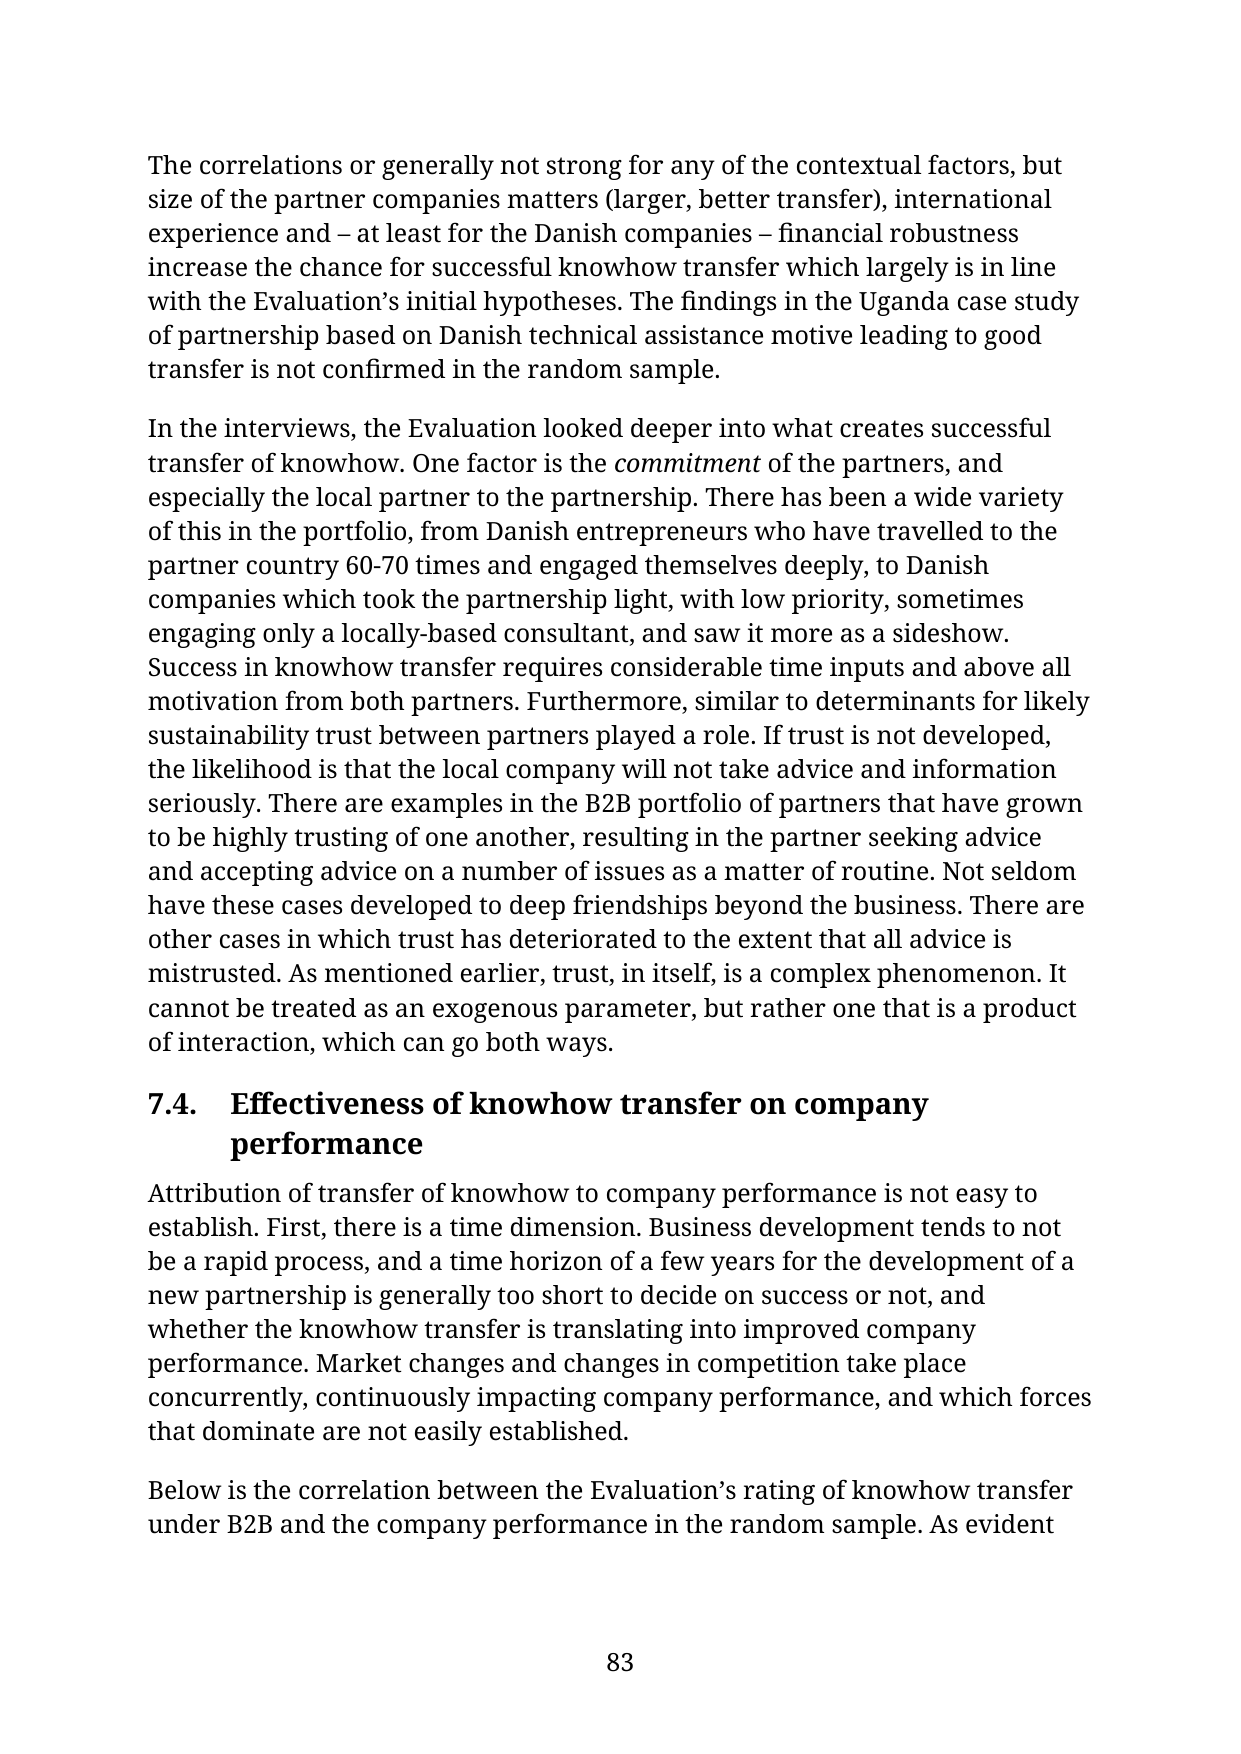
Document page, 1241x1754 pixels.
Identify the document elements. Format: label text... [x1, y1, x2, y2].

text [148, 1473, 1092, 1541]
text In the interviews, the Evaluation looked deeper into what creates successful transfer of knowhow. One factor is the commitment of the partners, and especially the local partner to the partnership. There has been a wide variety of this in the portfolio, from Danish entrepreneurs who have travelled to the partner country 60-70 times and engaged themselves deeply, to Danish companies which took the partnership light, with low priority, sometimes engaging only a locally-based consultant, and saw it more as a sideshow. Success in knowhow transfer requires considerable time inputs and above all motivation from both partners. Furthermore, similar to determinants for likely sustainability trust between partners played a role. If trust is not developed, the likelihood is that the local company will not take advice and information seriously. There are examples in the B2B portfolio of partners that have grown to be highly trusting of one another, resulting in the partner seeking advice and accepting advice on a number of issues as a matter of routine. Not seldom have these cases developed to deep friendships beyond the business. There are other cases in which trust has deteriorated to the extent that all advice is mistrusted. As mentioned earlier, trust, in itself, is a complex phenomenon. It cannot be treated as an exogenous parameter, but rather one that is a product of interaction, which can go both ways. [148, 411, 1092, 1058]
text The correlations or generally not strong for any of the contextual factors, but size of the partner companies matters (larger, better transfer), international experience and – at least for the Danish companies – financial robustness increase the chance for successful knowhow transfer which largely is in line with the Evaluation’s initial hypotheses. The findings in the Uganda case study of partnership based on Danish technical assistance motive leading to good transfer is not confirmed in the random sample. [148, 148, 1092, 386]
text Attribution of transfer of knowhow to company performance is not easy to establish. First, there is a time dimension. Business development tends to not be a rapid process, and a time horizon of a few years for the development of a new partnership is generally too short to decide on success or not, and whether the knowhow transfer is translating into improved company performance. Market changes and changes in competition take place concurrently, continuously impacting company performance, and which forces that dominate are not easily established. [148, 1175, 1092, 1448]
subtitle Effectiveness of knowhow transfer on company performance [148, 1083, 1092, 1163]
